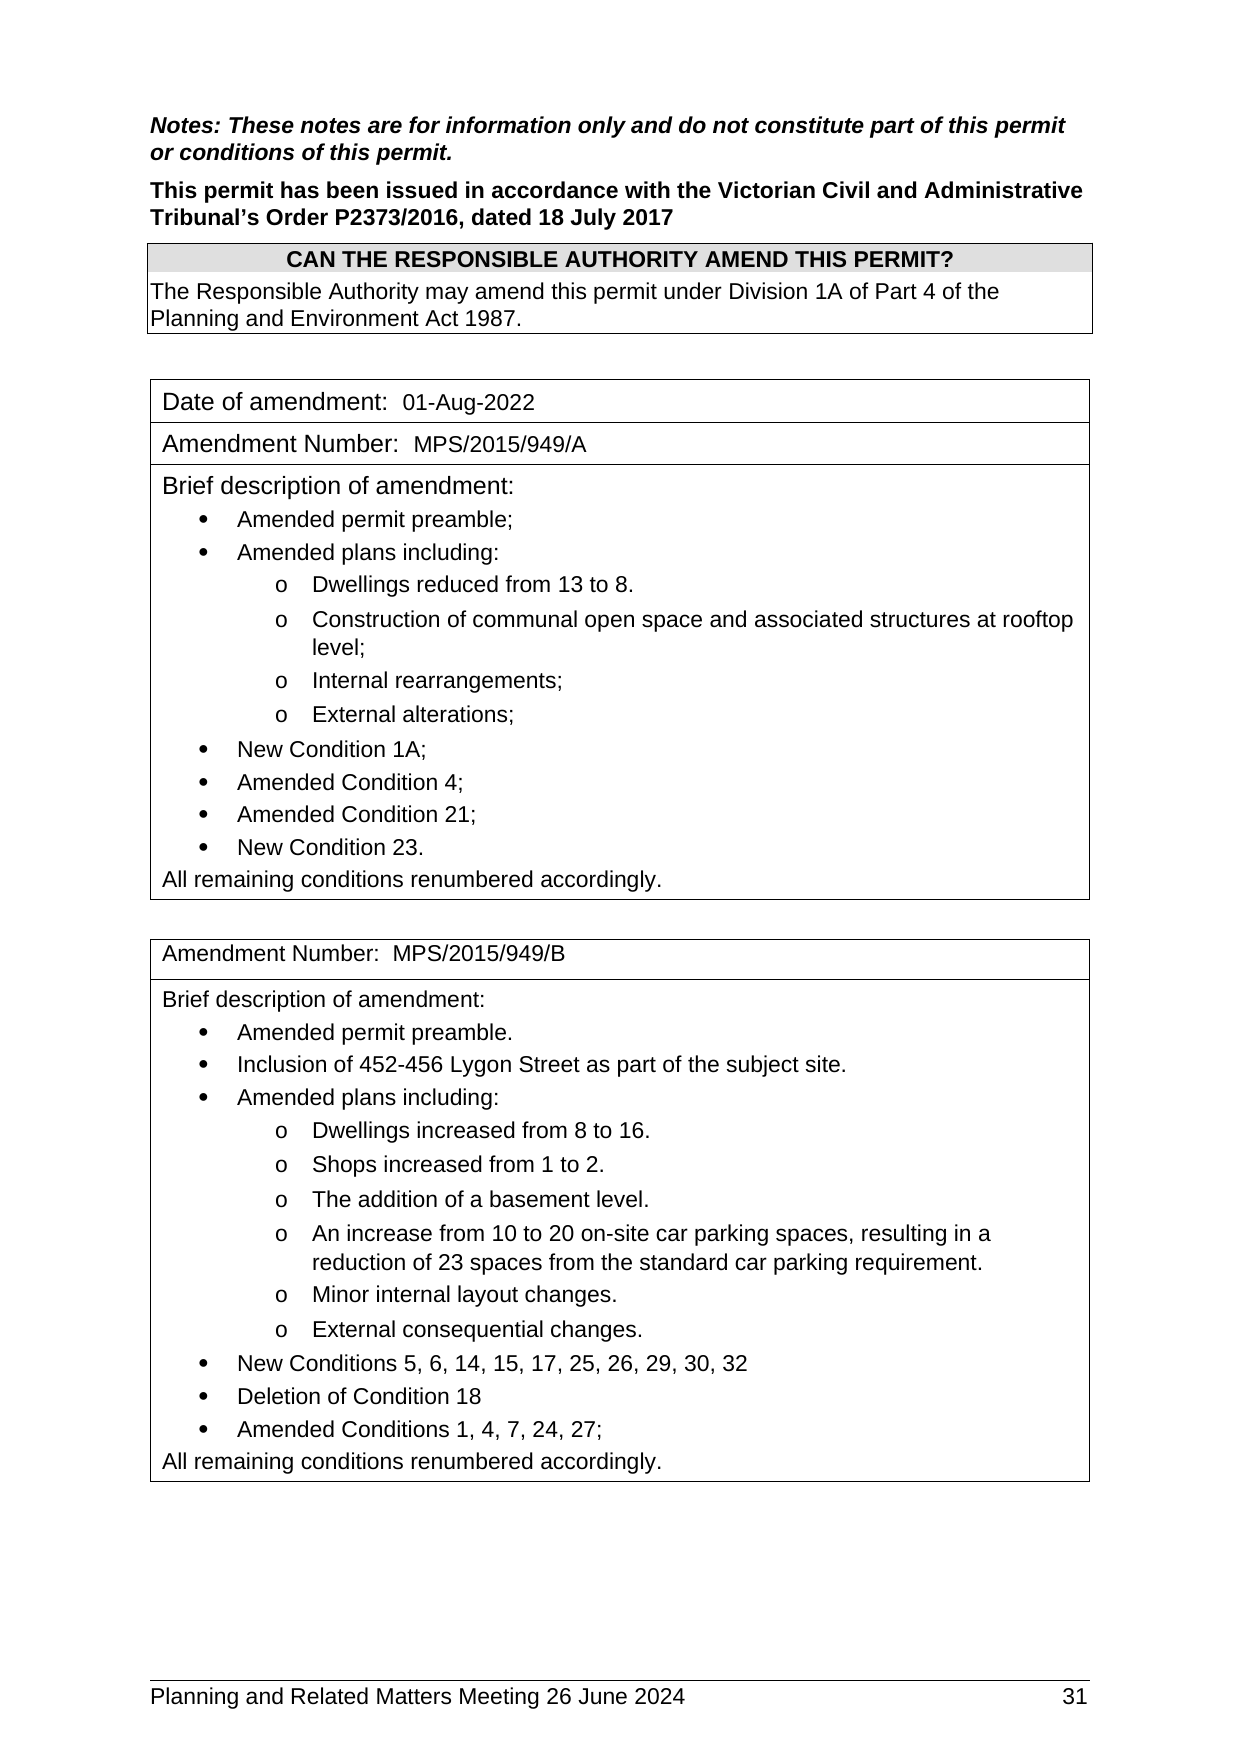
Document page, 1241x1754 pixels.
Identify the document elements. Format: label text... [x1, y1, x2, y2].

table_cell Amendment Number: MPS/2015/949/A [151, 423, 1089, 464]
table_cell Brief description of amendment:  Amended permit preamble.  Inclusion of 452-456 Lygon Street as part of the subject site.  Amended plans including: o Dwellings increased from 8 to 16. o Shops increased from 1 to 2. o The addition of a basement level. o An increase from 10 to 20 on-site car parking spaces, resulting in a reduction of 23 spaces from the standard car parking requirement. o Minor internal layout changes. o External consequential changes.  New Conditions 5, 6, 14, 15, 17, 25, 26, 29, 30, 32  Deletion of Condition 18  Amended Conditions 1, 4, 7, 24, 27; All remaining conditions renumbered accordingly. [151, 980, 1089, 1481]
text This permit has been issued in accordance with the Victorian Civil and Administrative Tribunal’s Order P2373/2016, dated 18 July 2017 [150, 177, 1090, 230]
text CAN THE RESPONSIBLE AUTHORITY AMEND THIS PERMIT? [148, 244, 1092, 272]
table_header Amendment Number: MPS/2015/949/B [151, 940, 1089, 979]
text The Responsible Authority may amend this permit under Division 1A of Part 4 of the Planning and Environment Act 1987. [148, 275, 1092, 333]
table_cell Brief description of amendment:  Amended permit preamble;  Amended plans including: o Dwellings reduced from 13 to 8. o Construction of communal open space and associated structures at rooftop level; o Internal rearrangements; o External alterations;  New Condition 1A;  Amended Condition 4;  Amended Condition 21;  New Condition 23. All remaining conditions renumbered accordingly. [151, 465, 1089, 899]
table_header Date of amendment: 01-Aug-2022 [151, 380, 1089, 422]
text Notes: These notes are for information only and do not constitute part of this permit or conditions of this permit. [150, 112, 1090, 165]
